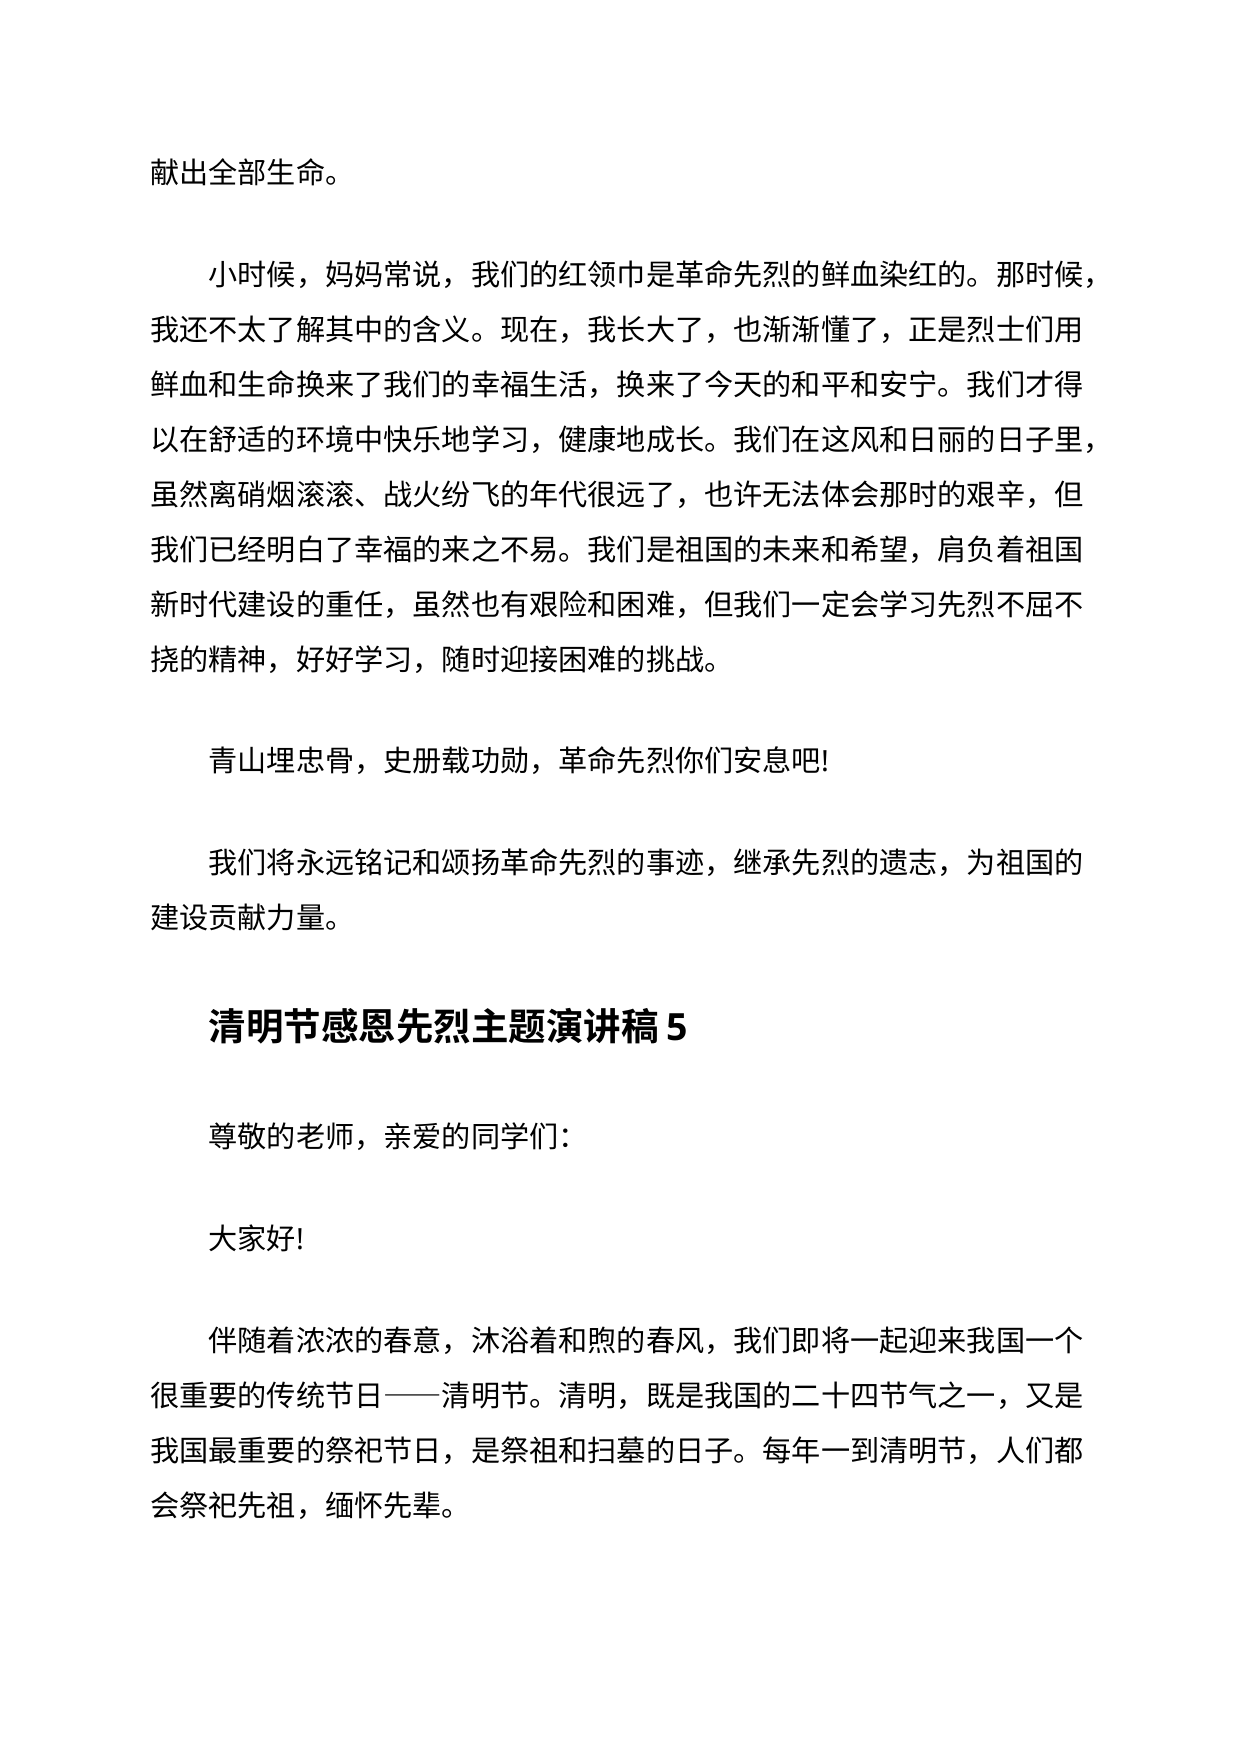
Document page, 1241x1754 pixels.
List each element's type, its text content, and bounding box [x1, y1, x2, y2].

text 小时候，妈妈常说，我们的红领巾是革命先烈的鲜血染红的。那时候，我还不太了解其中的含义。现在，我长大了，也渐渐懂了，正是烈士们用鲜血和生命换来了我们的幸福生活，换来了今天的和平和安宁。我们才得以在舒适的环境中快乐地学习，健康地成长。我们在这风和日丽的日子里，虽然离硝烟滚滚、战火纷飞的年代很远了，也许无法体会那时的艰辛，但我们已经明白了幸福的来之不易。我们是祖国的未来和希望，肩负着祖国新时代建设的重任，虽然也有艰险和困难，但我们一定会学习先烈不屈不挠的精神，好好学习，随时迎接困难的挑战。 [150, 252, 1090, 678]
text 尊敬的老师，亲爱的同学们： [150, 1114, 1090, 1156]
text 清明节感恩先烈主题演讲稿5 [150, 996, 1090, 1051]
text 我们将永远铭记和颂扬革命先烈的事迹，继承先烈的遗志，为祖国的建设贡献力量。 [150, 840, 1090, 937]
text 青山埋忠骨，史册载功勋，革命先烈你们安息吧! [150, 738, 1090, 780]
text 大家好! [150, 1216, 1090, 1258]
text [150, 150, 1090, 192]
text 伴随着浓浓的春意，沐浴着和煦的春风，我们即将一起迎来我国一个很重要的传统节日——清明节。清明，既是我国的二十四节气之一，又是我国最重要的祭祀节日，是祭祖和扫墓的日子。每年一到清明节，人们都会祭祀先祖，缅怀先辈。 [150, 1318, 1090, 1525]
